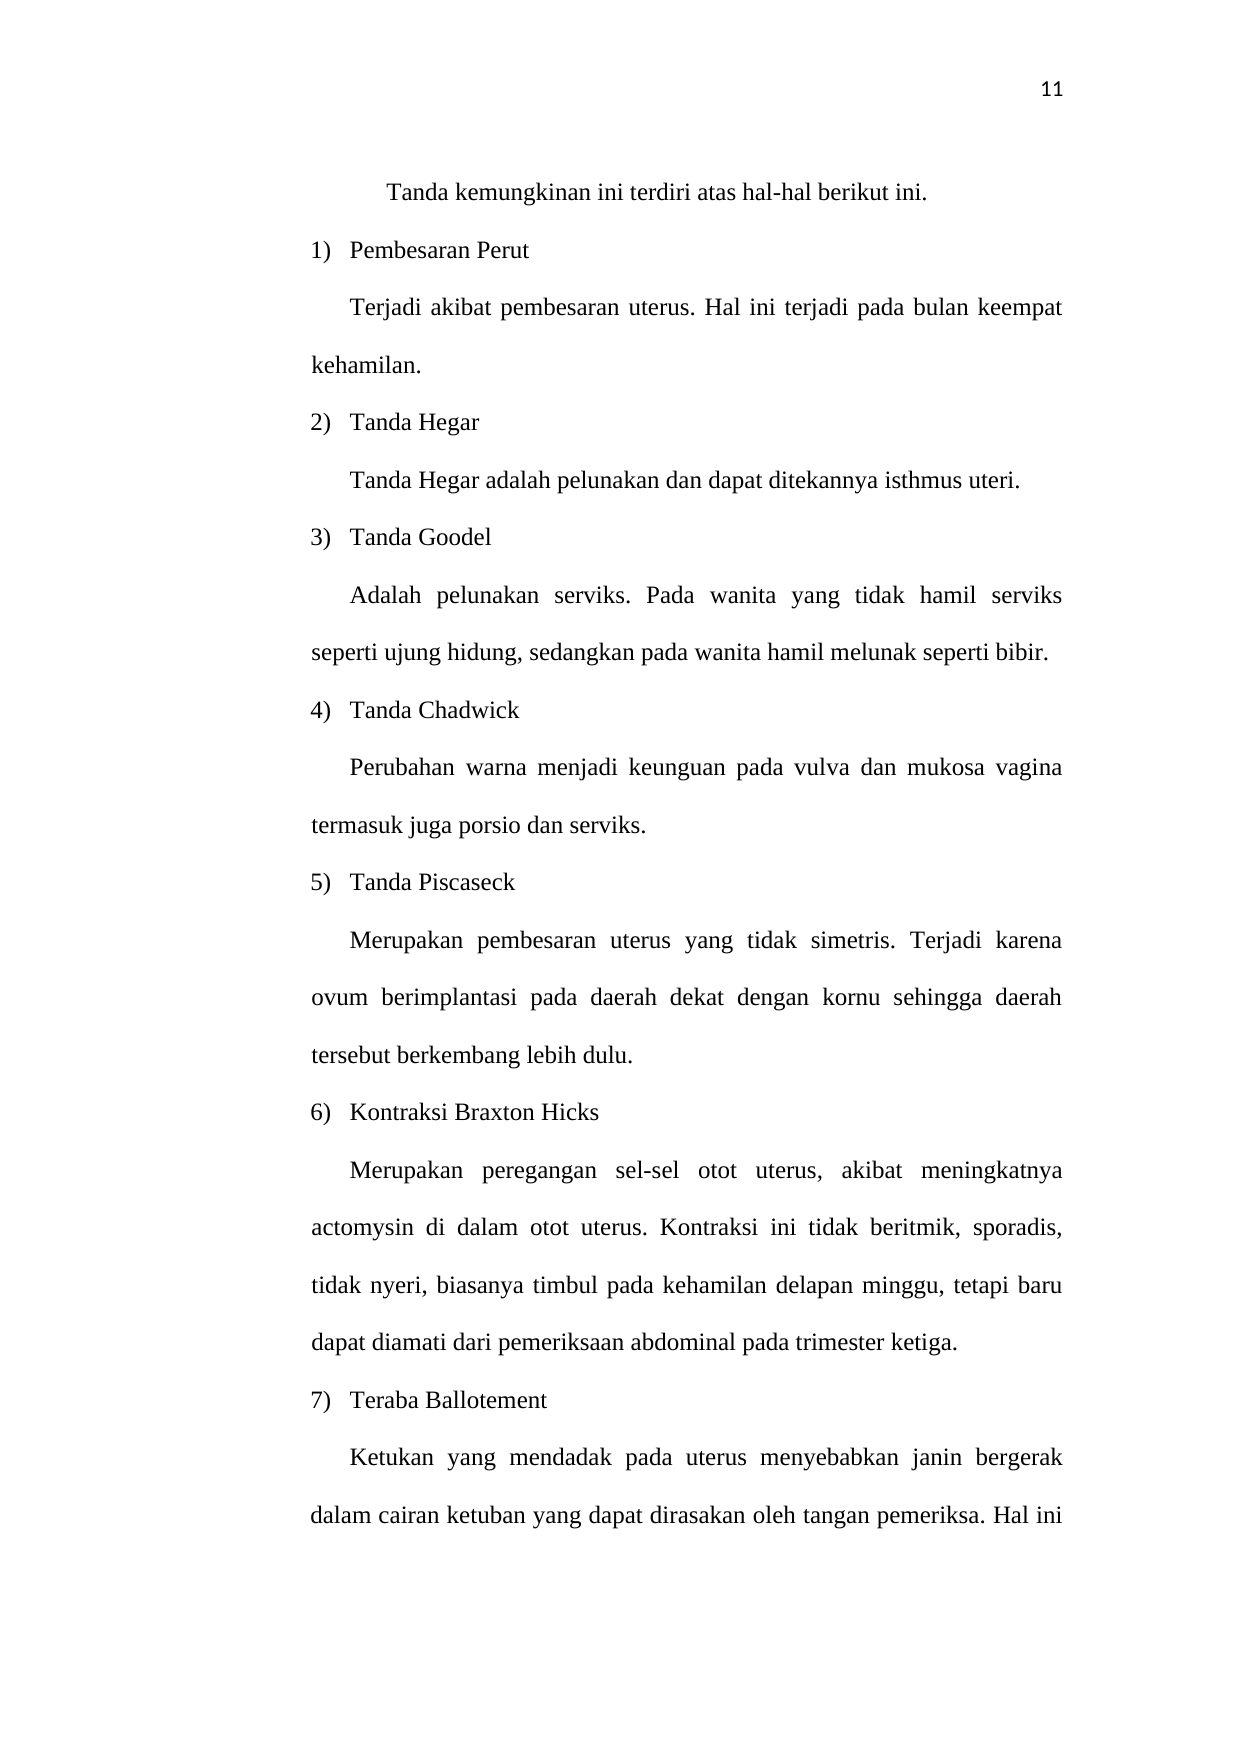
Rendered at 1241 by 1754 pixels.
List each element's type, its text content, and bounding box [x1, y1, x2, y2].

list Tanda Piscaseck [310, 867, 1063, 896]
list Tanda Hegar [310, 407, 1063, 436]
list Tanda kemungkinan ini terdiri atas hal-hal berikut ini. [310, 177, 1063, 206]
list Pembesaran Perut [310, 235, 1063, 263]
list Tanda Hegar adalah pelunakan dan dapat ditekannya isthmus uteri. [349, 465, 1063, 493]
list Teraba Ballotement [310, 1385, 1063, 1413]
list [310, 1442, 1063, 1528]
list Merupakan peregangan sel-sel otot uterus, akibat meningkatnya actomysin di dalam otot uterus. Kontraksi ini tidak beritmik, sporadis, tidak nyeri, biasanya timbul pada kehamilan delapan minggu, tetapi baru dapat diamati dari pemeriksaan abdominal pada trimester ketiga. [311, 1155, 1063, 1356]
list Tanda Chadwick [310, 695, 1063, 723]
list Tanda Goodel [310, 522, 1063, 551]
list Terjadi akibat pembesaran uterus. Hal ini terjadi pada bulan keempat kehamilan. [311, 292, 1063, 378]
list Kontraksi Braxton Hicks [310, 1097, 1063, 1126]
list Merupakan pembesaran uterus yang tidak simetris. Terjadi karena ovum berimplantasi pada daerah dekat dengan kornu sehingga daerah tersebut berkembang lebih dulu. [311, 925, 1063, 1068]
list Adalah pelunakan serviks. Pada wanita yang tidak hamil serviks seperti ujung hidung, sedangkan pada wanita hamil melunak seperti bibir. [311, 580, 1063, 666]
list Perubahan warna menjadi keunguan pada vulva dan mukosa vagina termasuk juga porsio dan serviks. [311, 752, 1063, 838]
